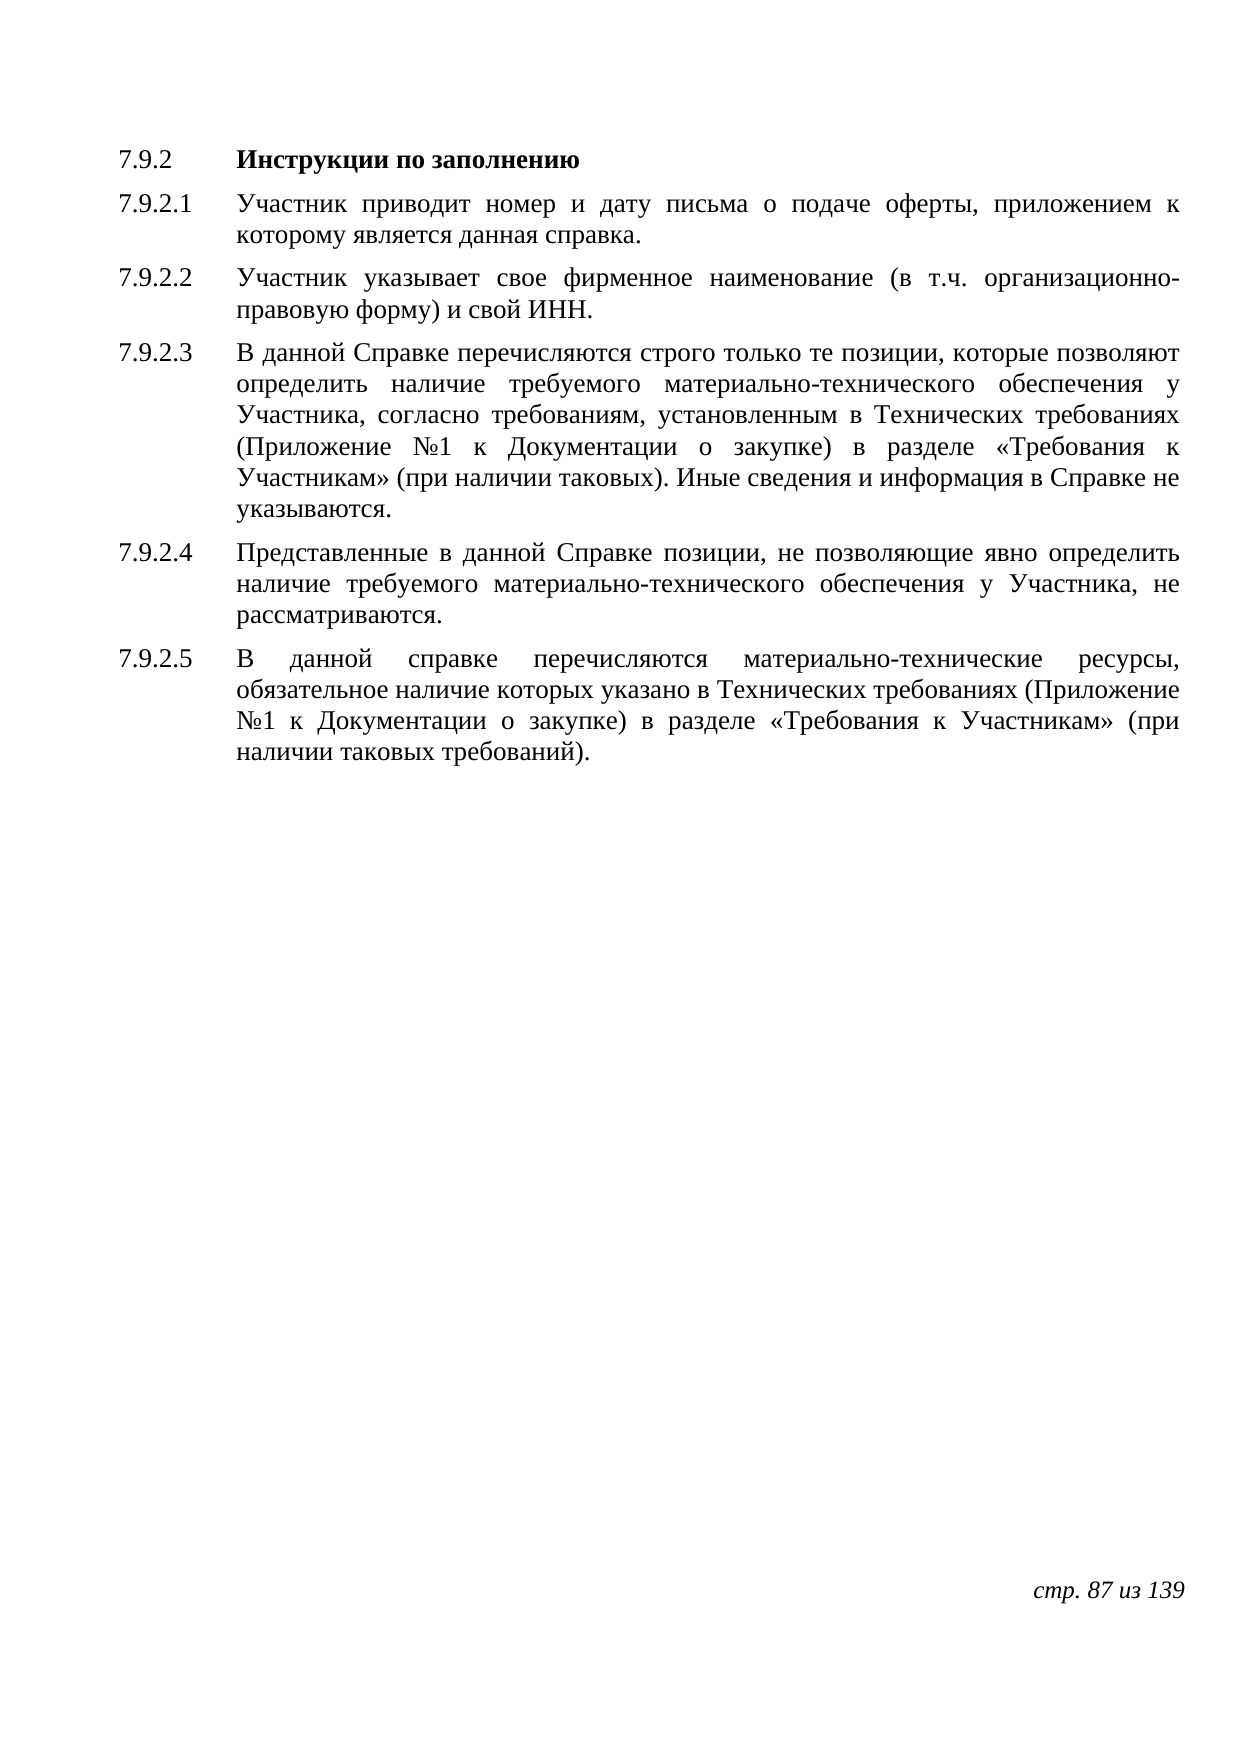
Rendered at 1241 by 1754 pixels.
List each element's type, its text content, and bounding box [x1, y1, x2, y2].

text Инструкции по заполнению [118, 143, 1181, 174]
text В данной справке перечисляются материально-технические ресурсы, обязательное наличие которых указано в Технических требованиях (Приложение №1 к Документации о закупке) в разделе «Требования к Участникам» (при наличии таковых требований). [118, 642, 1181, 766]
text Участник приводит номер и дату письма о подаче оферты, приложением к которому является данная справка. [118, 187, 1181, 249]
text Представленные в данной Справке позиции, не позволяющие явно определить наличие требуемого материально-технического обеспечения у Участника, не рассматриваются. [118, 536, 1181, 629]
text В данной Справке перечисляются строго только те позиции, которые позволяют определить наличие требуемого материально-технического обеспечения у Участника, согласно требованиям, установленным в Технических требованиях (Приложение №1 к Документации о закупке) в разделе «Требования к Участникам» (при наличии таковых). Иные сведения и информация в Справке не указываются. [118, 336, 1181, 523]
text Участник указывает свое фирменное наименование (в т.ч. организационно-правовую форму) и свой ИНН. [118, 262, 1181, 324]
